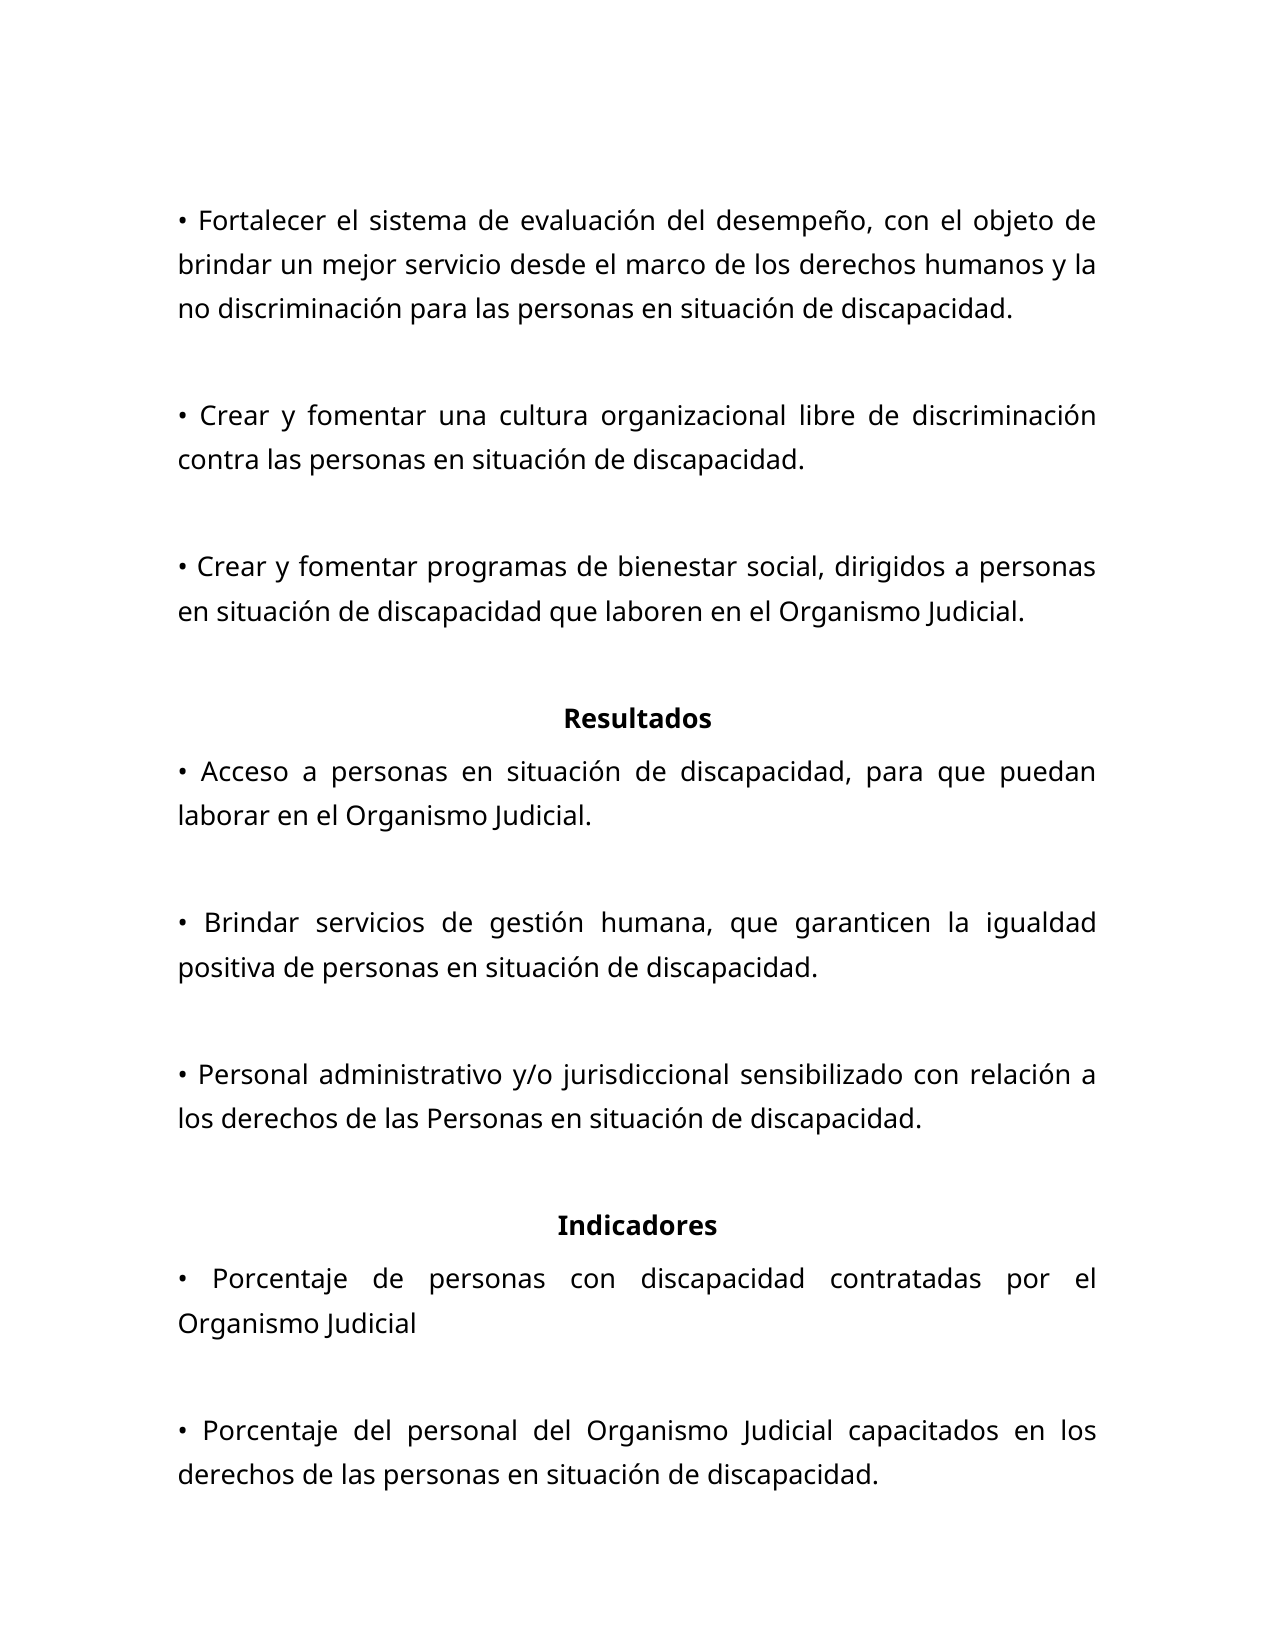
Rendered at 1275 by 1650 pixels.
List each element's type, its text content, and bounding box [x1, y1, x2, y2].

text • Brindar servicios de gestión humana, que garanticen la igualdad positiva de personas en situación de discapacidad. [177, 904, 1098, 985]
text • Personal administrativo y/o jurisdiccional sensibilizado con relación a los derechos de las Personas en situación de discapacidad. [177, 1055, 1098, 1136]
text • Acceso a personas en situación de discapacidad, para que puedan laborar en el Organismo Judicial. [177, 753, 1098, 834]
text • Porcentaje de personas con discapacidad contratadas por el Organismo Judicial [177, 1260, 1098, 1341]
text • Fortalecer el sistema de evaluación del desempeño, con el objeto de brindar un mejor servicio desde el marco de los derechos humanos y la no discriminación para las personas en situación de discapacidad. [177, 201, 1098, 326]
text • Crear y fomentar una cultura organizacional libre de discriminación contra las personas en situación de discapacidad. [177, 397, 1098, 478]
text Resultados [177, 699, 1098, 736]
text Indicadores [177, 1206, 1098, 1243]
text • Crear y fomentar programas de bienestar social, dirigidos a personas en situación de discapacidad que laboren en el Organismo Judicial. [177, 548, 1098, 629]
text • Porcentaje del personal del Organismo Judicial capacitados en los derechos de las personas en situación de discapacidad. [177, 1411, 1098, 1492]
